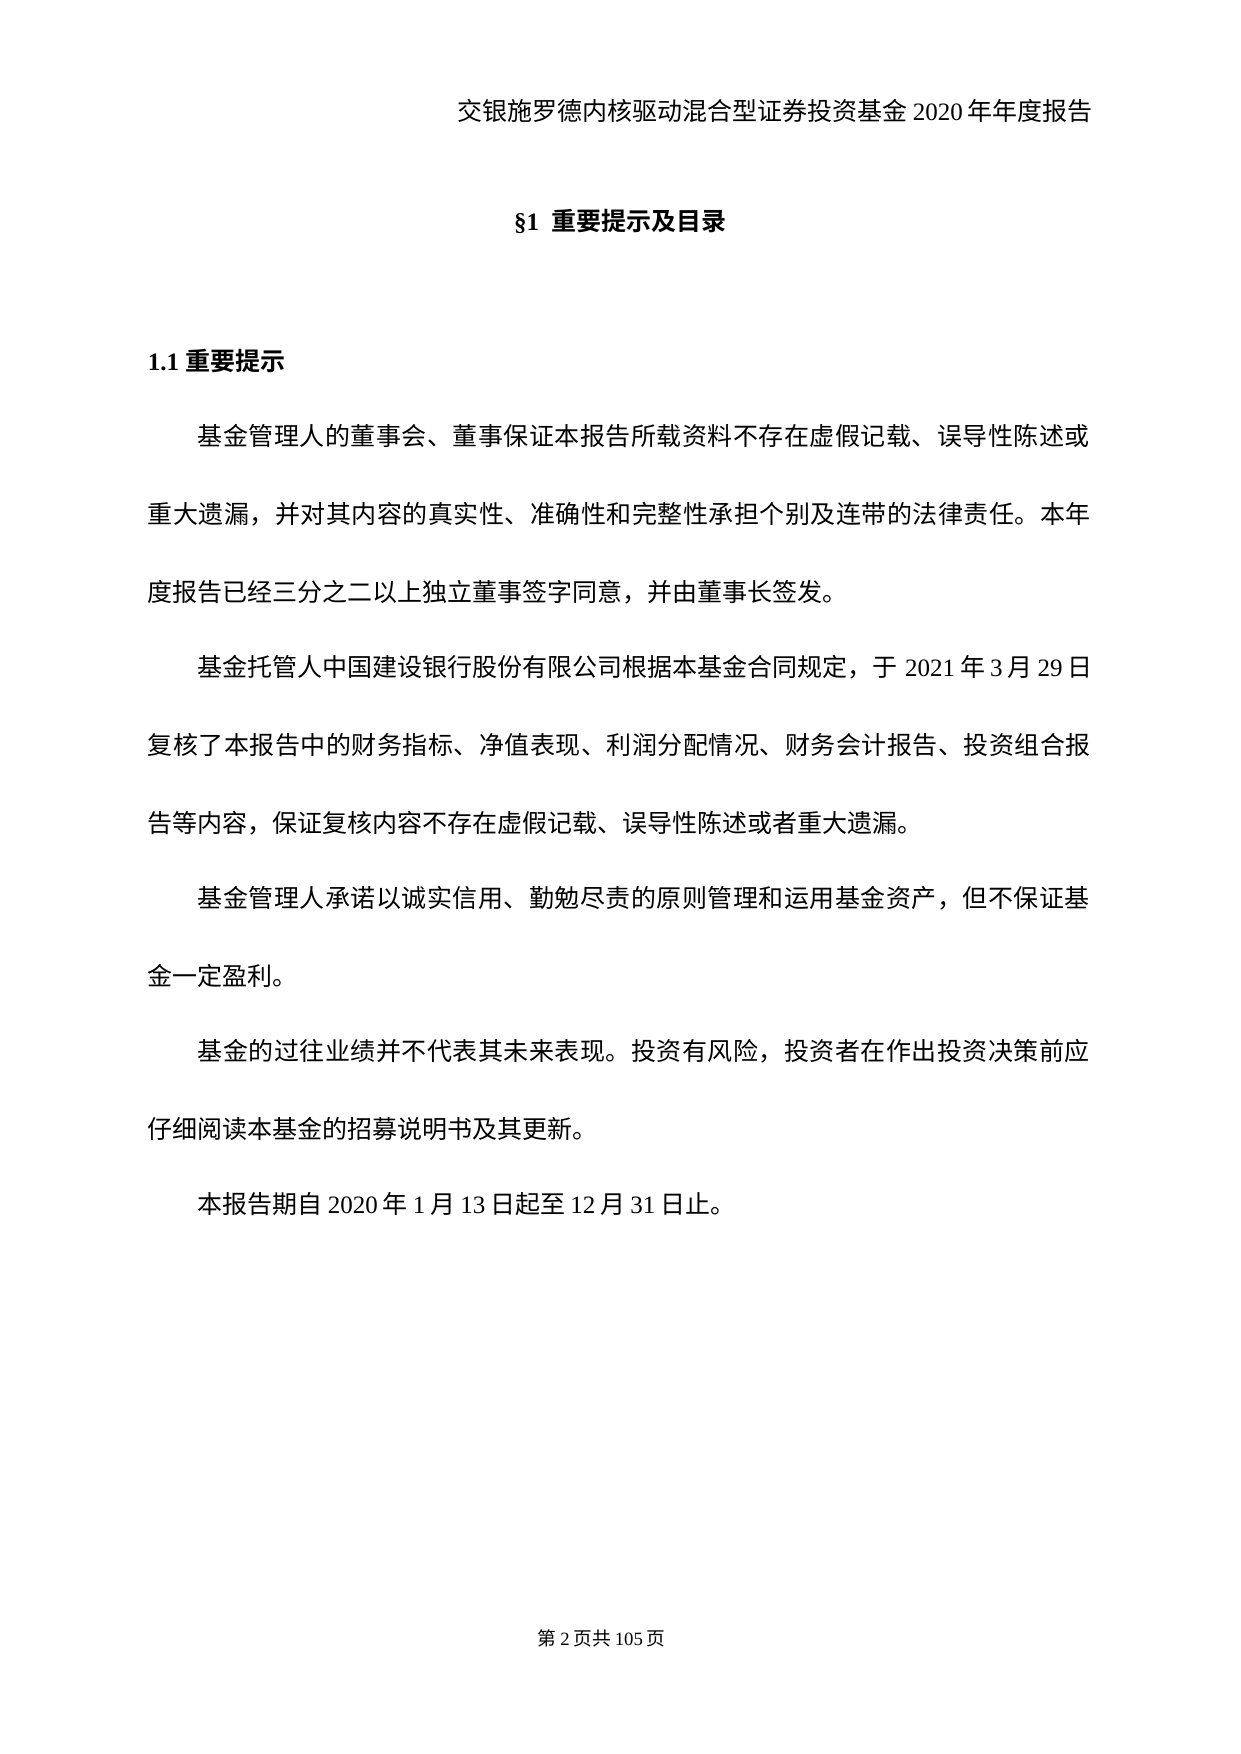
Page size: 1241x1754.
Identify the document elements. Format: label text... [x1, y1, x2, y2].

text 本报告期自2020年1月13日起至12月31日止。 [148, 1171, 1092, 1236]
text 基金管理人承诺以诚实信用、勤勉尽责的原则管理和运用基金资产，但不保证基金一定盈利。 [148, 864, 1092, 1007]
text 基金的过往业绩并不代表其未来表现。投资有风险，投资者在作出投资决策前应仔细阅读本基金的招募说明书及其更新。 [148, 1017, 1092, 1160]
subtitle §1 重要提示及目录 [148, 187, 1092, 252]
text 基金管理人的董事会、董事保证本报告所载资料不存在虚假记载、误导性陈述或重大遗漏，并对其内容的真实性、准确性和完整性承担个别及连带的法律责任。本年度报告已经三分之二以上独立董事签字同意，并由董事长签发。 [148, 402, 1092, 623]
text 基金托管人中国建设银行股份有限公司根据本基金合同规定，于2021年3月29日复核了本报告中的财务指标、净值表现、利润分配情况、财务会计报告、投资组合报告等内容，保证复核内容不存在虚假记载、误导性陈述或者重大遗漏。 [148, 633, 1092, 854]
subtitle 1.1 重要提示 [148, 327, 1092, 392]
